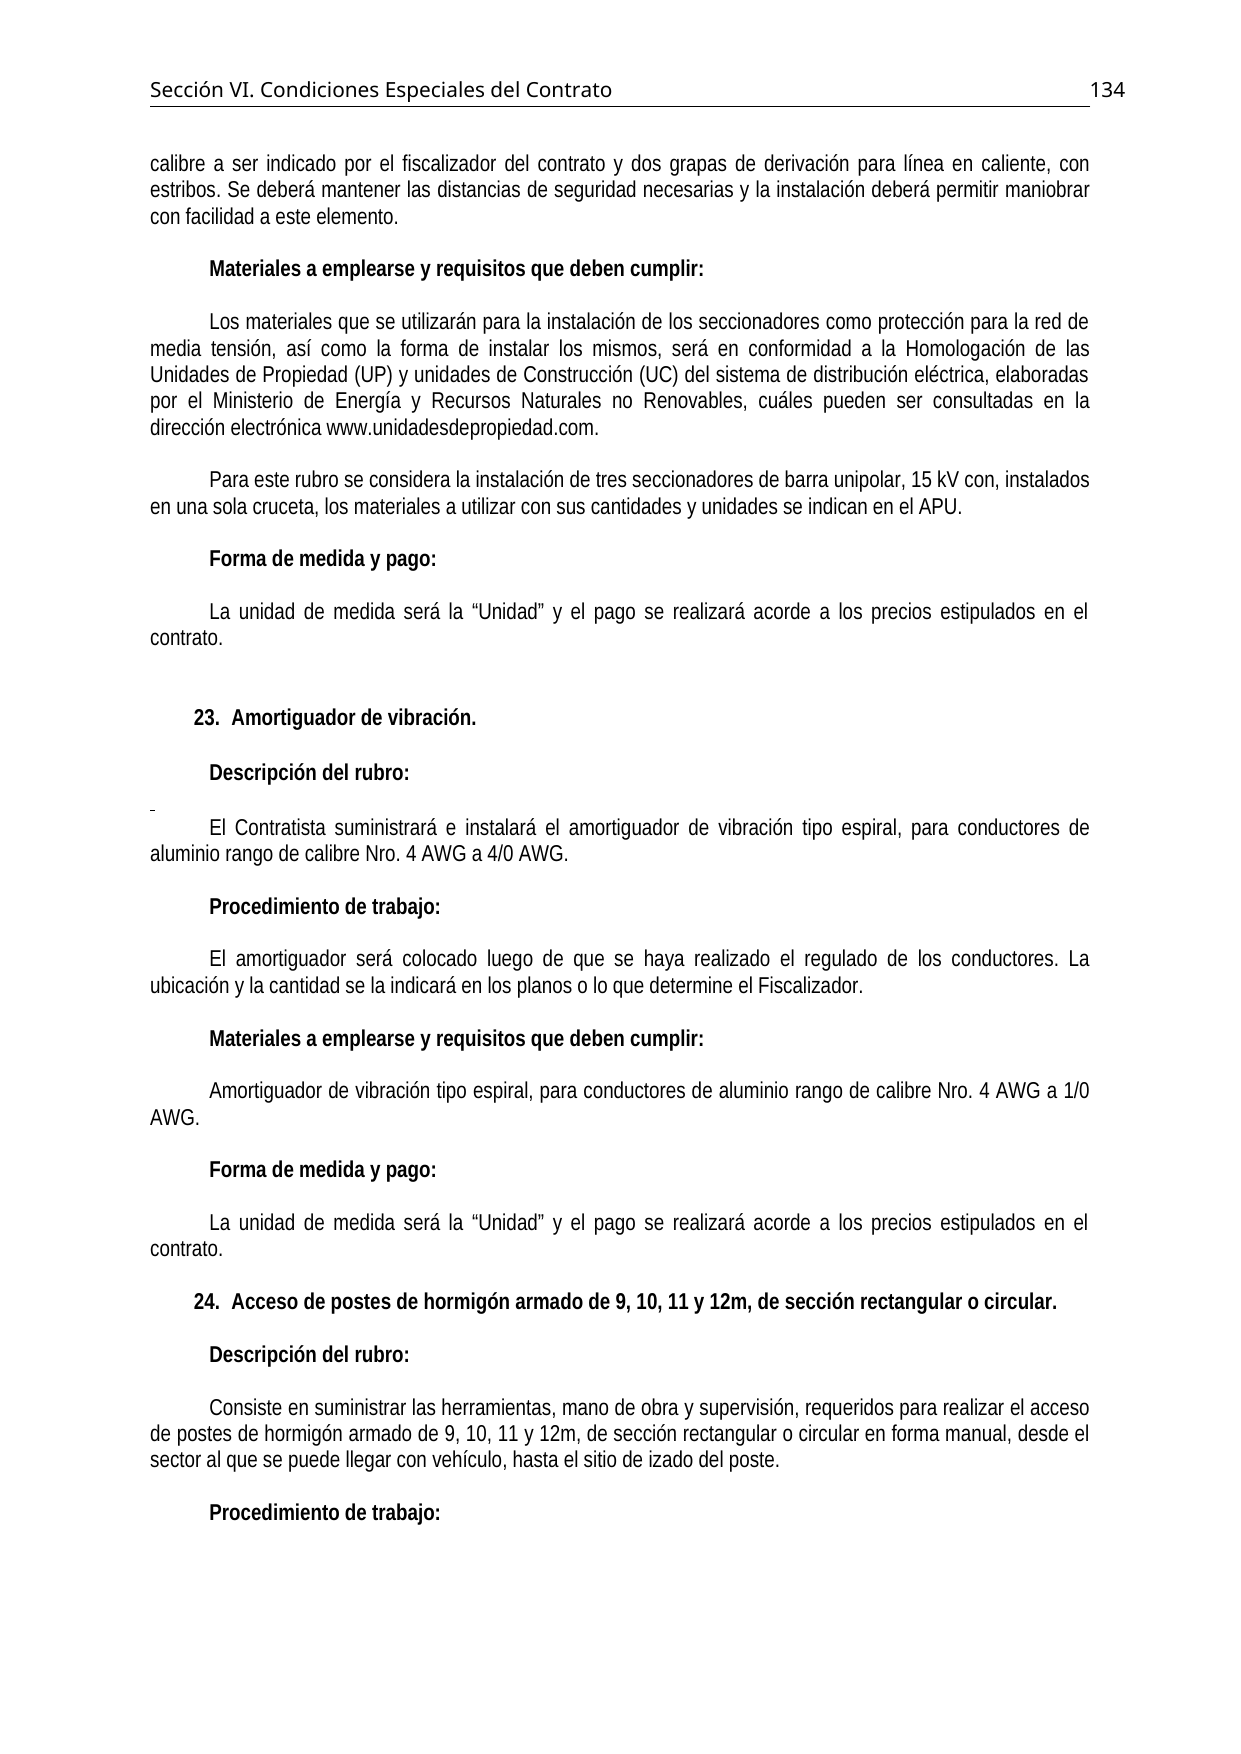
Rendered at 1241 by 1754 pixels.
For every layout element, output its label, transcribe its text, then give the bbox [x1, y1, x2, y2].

text La unidad de medida será la “Unidad” y el pago se realizará acorde a los precios estipulados en el contrato. [150, 598, 1090, 651]
text Los materiales que se utilizarán para la instalación de los seccionadores como protección para la red de media tensión, así como la forma de instalar los mismos, será en conformidad a la Homologación de las Unidades de Propiedad (UP) y unidades de Construcción (UC) del sistema de distribución eléctrica, elaboradas por el Ministerio de Energía y Recursos Naturales no Renovables, cuáles pueden ser consultadas en la dirección electrónica www.unidadesdepropiedad.com. [150, 308, 1090, 440]
list Acceso de postes de hormigón armado de 9, 10, 11 y 12m, de sección rectangular o circular. [194, 1288, 1090, 1314]
text Materiales a emplearse y requisitos que deben cumplir: [150, 1024, 1090, 1051]
text Amortiguador de vibración tipo espiral, para conductores de aluminio rango de calibre Nro. 4 AWG a 1/0 AWG. [150, 1077, 1090, 1130]
text Procedimiento de trabajo: [150, 893, 1090, 919]
text El Contratista suministrará e instalará el amortiguador de vibración tipo espiral, para conductores de aluminio rango de calibre Nro. 4 AWG a 4/0 AWG. [150, 814, 1090, 866]
text Procedimiento de trabajo: [150, 1499, 1090, 1525]
list Amortiguador de vibración. [194, 703, 1090, 730]
text Forma de medida y pago: [150, 1156, 1090, 1183]
text Descripción del rubro: [150, 758, 1090, 785]
text La unidad de medida será la “Unidad” y el pago se realizará acorde a los precios estipulados en el contrato. [150, 1209, 1090, 1262]
text Forma de medida y pago: [150, 545, 1090, 572]
text Descripción del rubro: [150, 1341, 1090, 1367]
text Consiste en suministrar las herramientas, mano de obra y supervisión, requeridos para realizar el acceso de postes de hormigón armado de 9, 10, 11 y 12m, de sección rectangular o circular en forma manual, desde el sector al que se puede llegar con vehículo, hasta el sitio de izado del poste. [150, 1393, 1090, 1472]
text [150, 150, 1090, 229]
text Materiales a emplearse y requisitos que deben cumplir: [150, 255, 1090, 282]
text El amortiguador será colocado luego de que se haya realizado el regulado de los conductores. La ubicación y la cantidad se la indicará en los planos o lo que determine el Fiscalizador. [150, 945, 1090, 998]
text Para este rubro se considera la instalación de tres seccionadores de barra unipolar, 15 kV con, instalados en una sola cruceta, los materiales a utilizar con sus cantidades y unidades se indican en el APU. [150, 466, 1090, 519]
